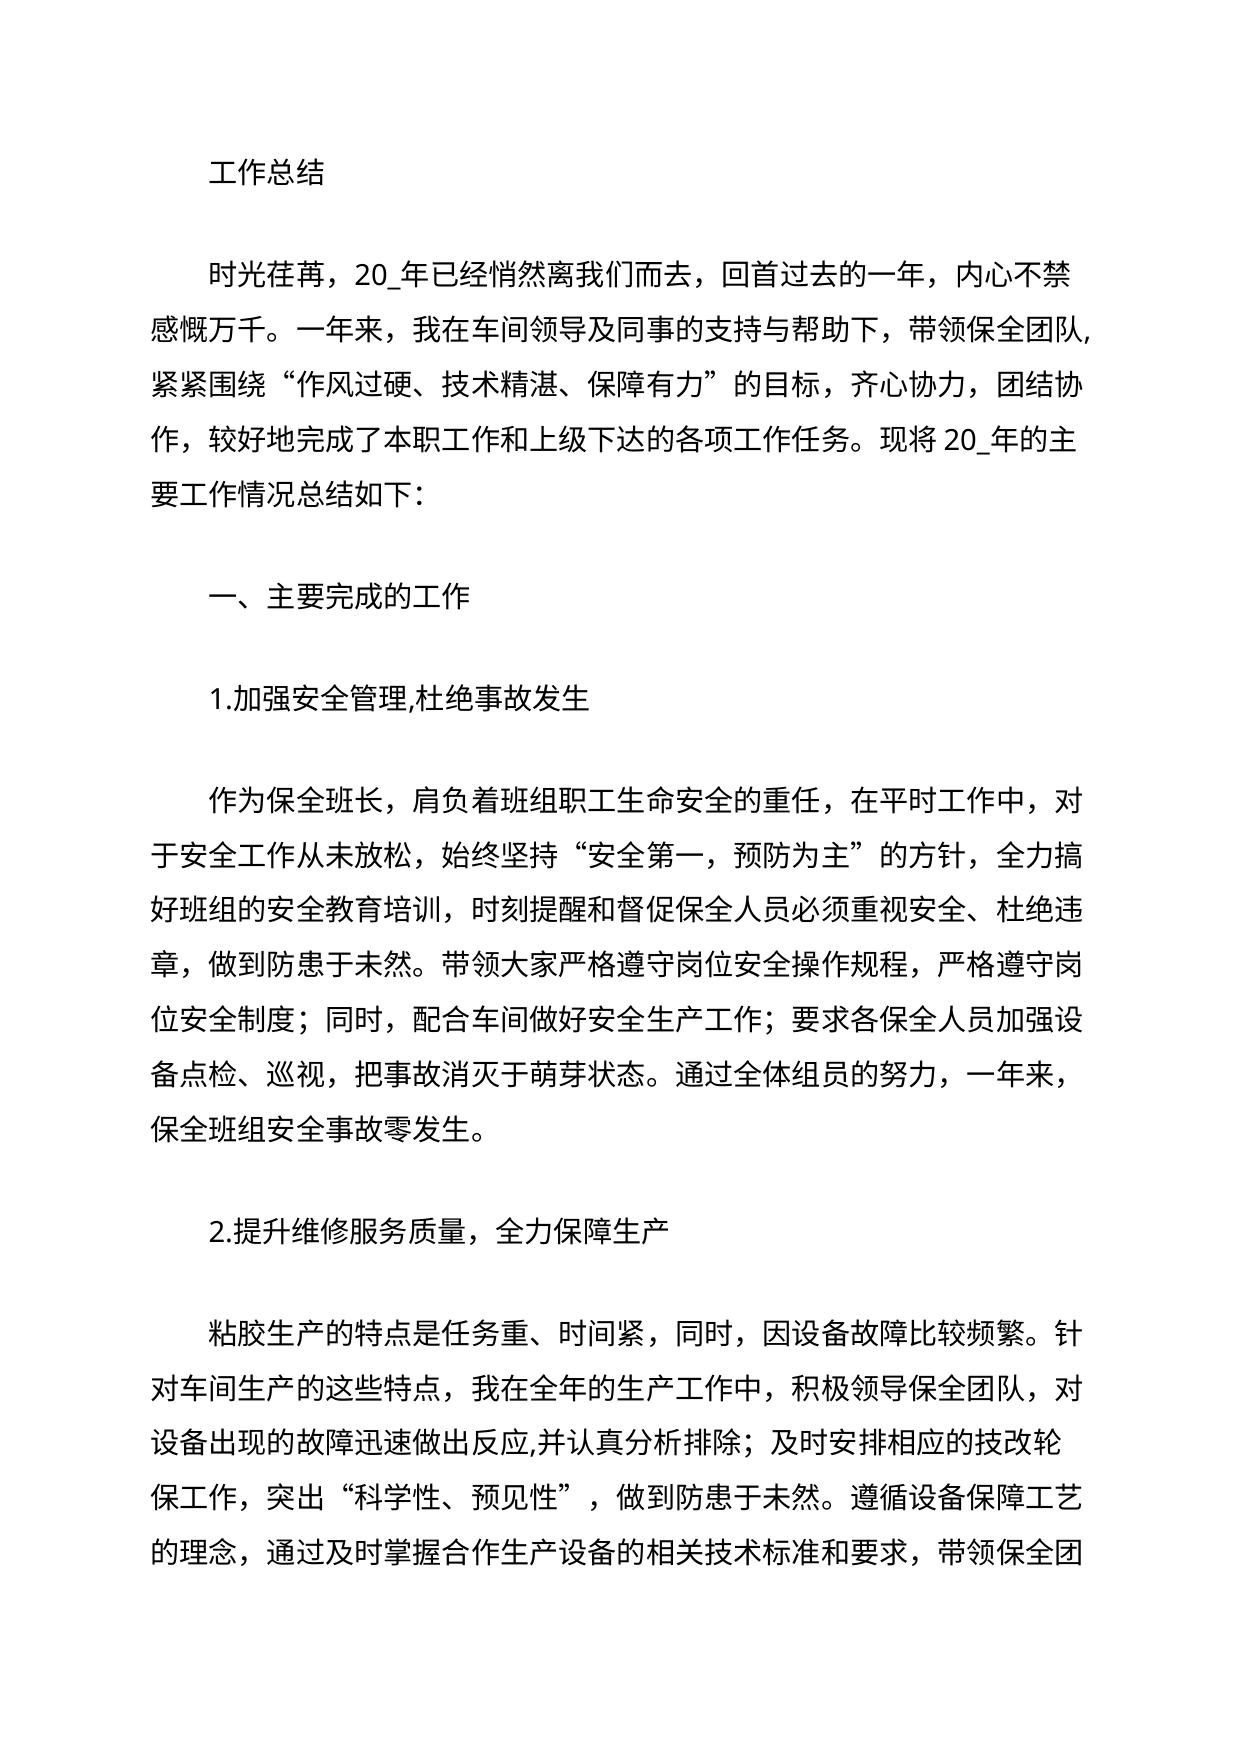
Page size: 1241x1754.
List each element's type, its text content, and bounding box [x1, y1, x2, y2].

text 工作总结 [150, 150, 1090, 192]
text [150, 1310, 1090, 1572]
text 1.加强安全管理,杜绝事故发生 [150, 675, 1090, 718]
text 2.提升维修服务质量，全力保障生产 [150, 1208, 1090, 1251]
text 一、主要完成的工作 [150, 573, 1090, 616]
text 时光荏苒，20_年已经悄然离我们而去，回首过去的一年，内心不禁感慨万千。一年来，我在车间领导及同事的支持与帮助下，带领保全团队,紧紧围绕“作风过硬、技术精湛、保障有力”的目标，齐心协力，团结协作，较好地完成了本职工作和上级下达的各项工作任务。现将20_年的主要工作情况总结如下： [150, 252, 1090, 514]
text 作为保全班长，肩负着班组职工生命安全的重任，在平时工作中，对于安全工作从未放松，始终坚持“安全第一，预防为主”的方针，全力搞好班组的安全教育培训，时刻提醒和督促保全人员必须重视安全、杜绝违章，做到防患于未然。带领大家严格遵守岗位安全操作规程，严格遵守岗位安全制度；同时，配合车间做好安全生产工作；要求各保全人员加强设备点检、巡视，把事故消灭于萌芽状态。通过全体组员的努力，一年来，保全班组安全事故零发生。 [150, 777, 1090, 1149]
